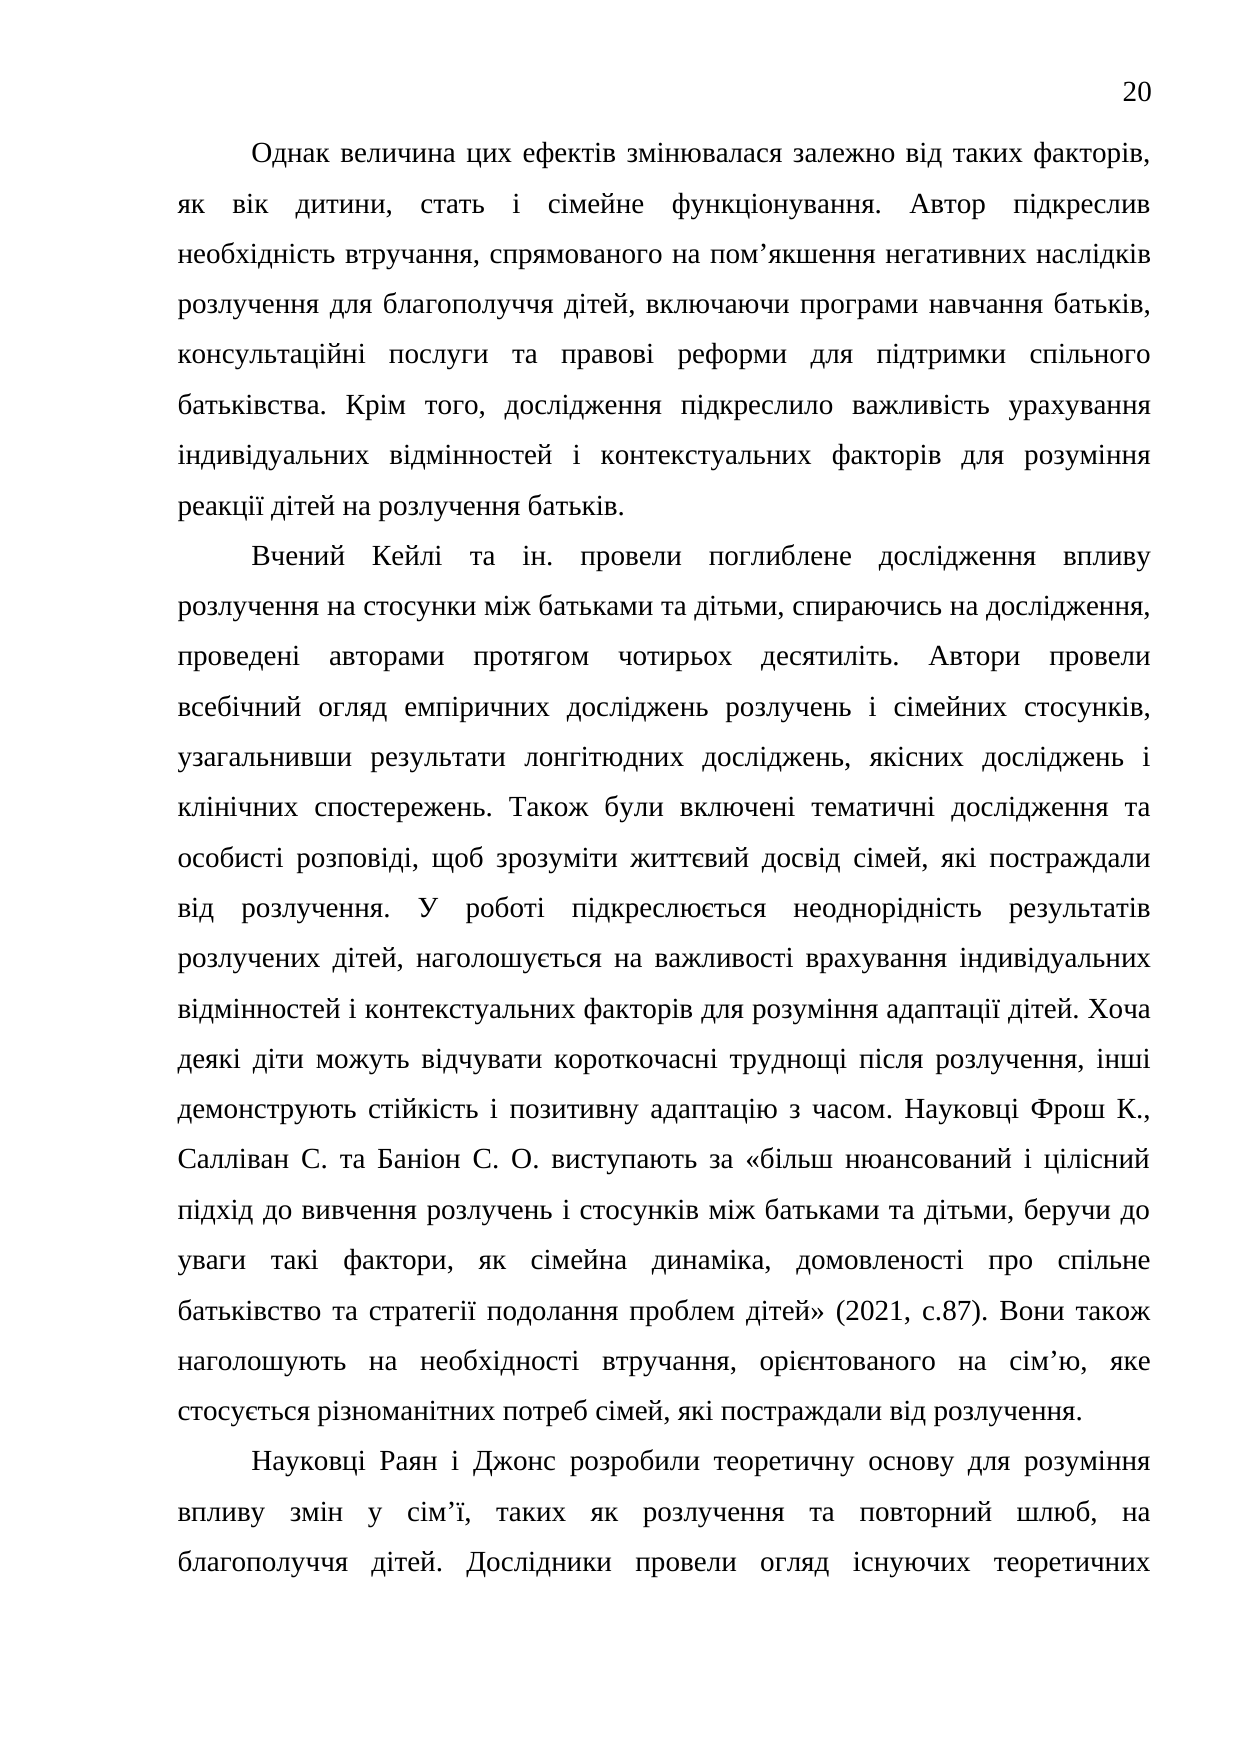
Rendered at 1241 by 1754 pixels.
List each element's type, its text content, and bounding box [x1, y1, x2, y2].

text Вчений Кейлі та ін. провели поглиблене дослідження впливу розлучення на стосунки між батьками та дітьми, спираючись на дослідження, проведені авторами протягом чотирьох десятиліть. Автори провели всебічний огляд емпіричних досліджень розлучень і сімейних стосунків, узагальнивши результати лонгітюдних досліджень, якісних досліджень і клінічних спостережень. Також були включені тематичні дослідження та особисті розповіді, щоб зрозуміти життєвий досвід сімей, які постраждали від розлучення. У роботі підкреслюється неоднорідність результатів розлучених дітей, наголошується на важливості врахування індивідуальних відмінностей і контекстуальних факторів для розуміння адаптації дітей. Хоча деякі діти можуть відчувати короткочасні труднощі після розлучення, інші демонструють стійкість і позитивну адаптацію з часом. Науковці Фрош К., Салліван С. та Баніон С. О. виступають за «більш нюансований і цілісний підхід до вивчення розлучень і стосунків між батьками та дітьми, беручи до уваги такі фактори, як сімейна динаміка, домовленості про спільне батьківство та стратегії подолання проблем дітей» (2021, с.87). Вони також наголошують на необхідності втручання, орієнтованого на сім’ю, яке стосується різноманітних потреб сімей, які постраждали від розлучення. [177, 538, 1152, 1427]
text Однак величина цих ефектів змінювалася залежно від таких факторів, як вік дитини, стать і сімейне функціонування. Автор підкреслив необхідність втручання, спрямованого на пом’якшення негативних наслідків розлучення для благополуччя дітей, включаючи програми навчання батьків, консультаційні послуги та правові реформи для підтримки спільного батьківства. Крім того, дослідження підкреслило важливість урахування індивідуальних відмінностей і контекстуальних факторів для розуміння реакції дітей на розлучення батьків. [177, 135, 1152, 521]
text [177, 1443, 1152, 1578]
